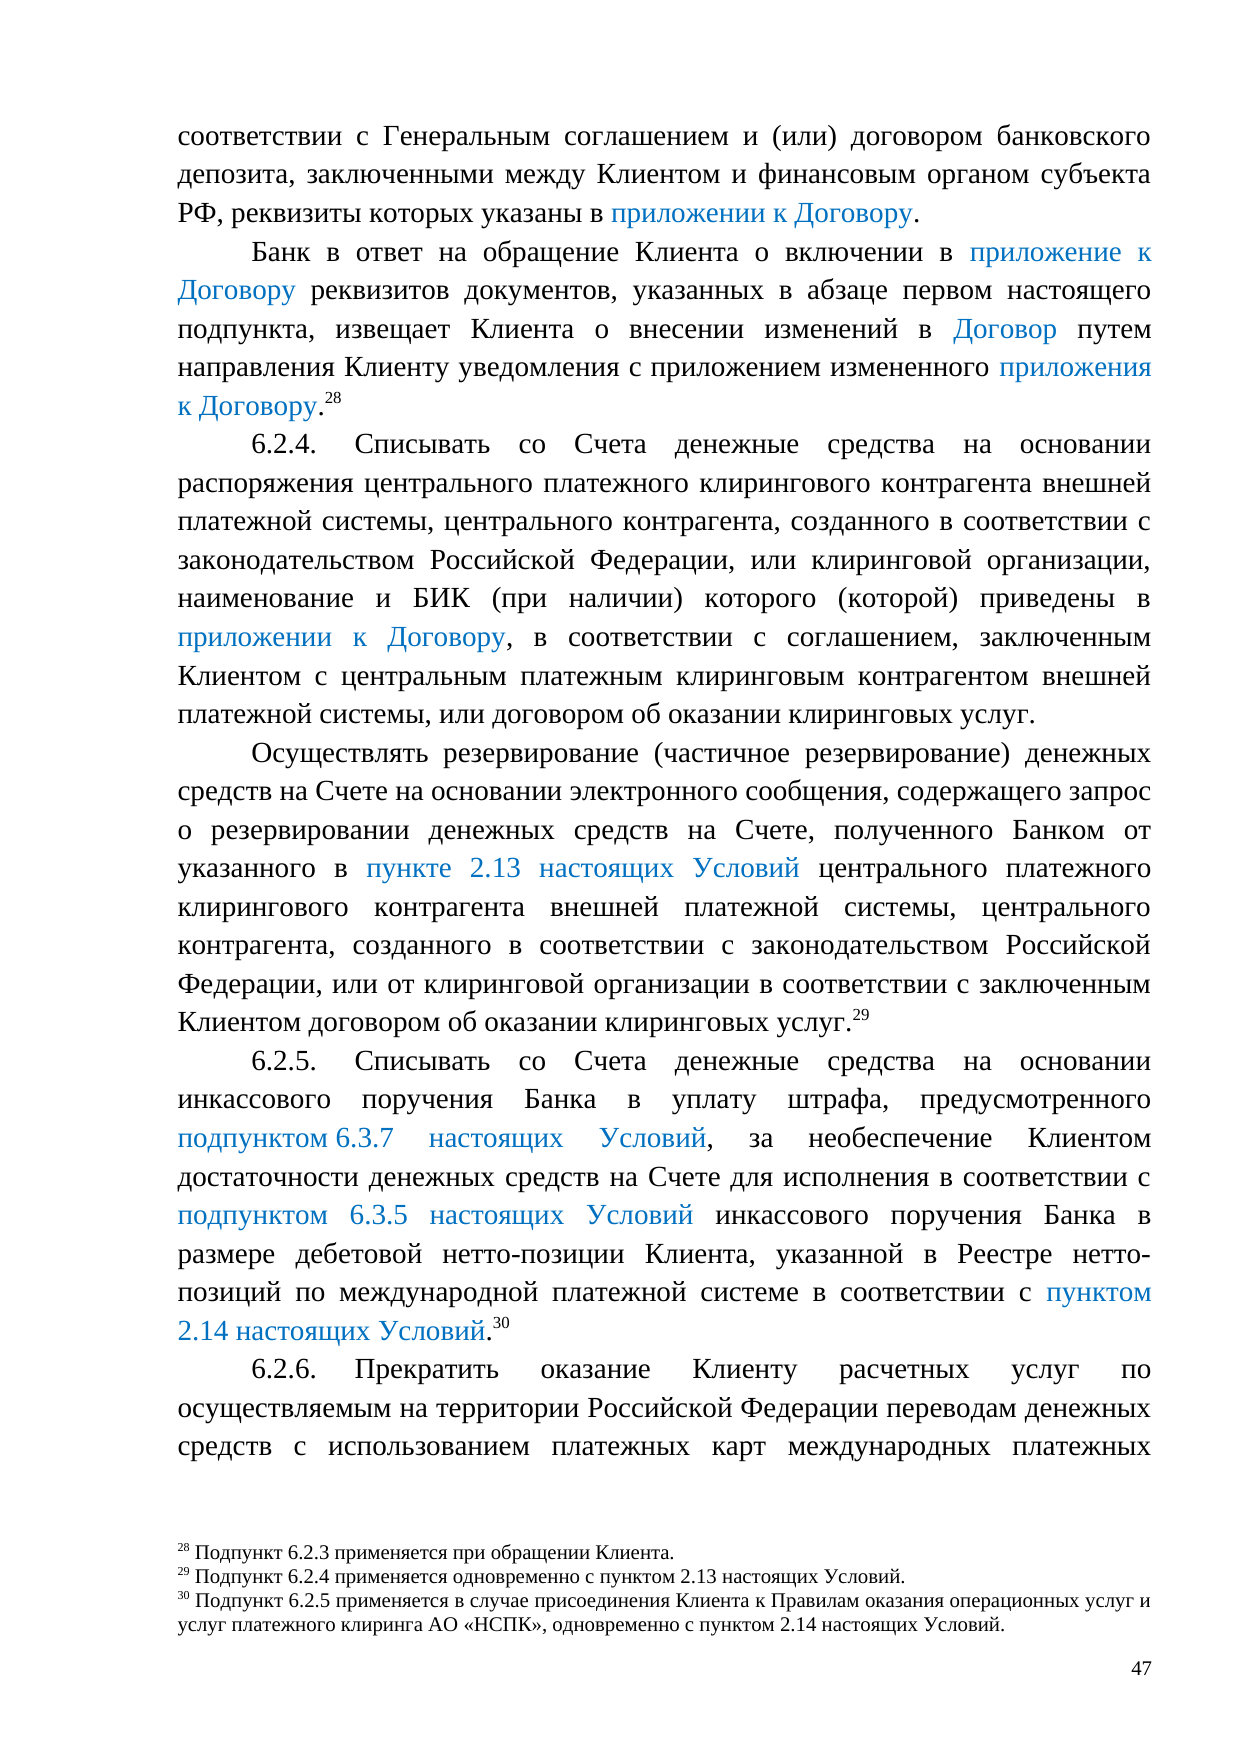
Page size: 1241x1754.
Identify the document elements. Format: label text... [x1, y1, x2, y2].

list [177, 118, 1152, 229]
list Списывать со Счета денежные средства на основании распоряжения центрального платежного клирингового контрагента внешней платежной системы, центрального контрагента, созданного в соответствии с законодательством Российской Федерации, или клиринговой организации, наименование и БИК (при наличии) которого (которой) приведены в приложении к Договору, в соответствии с соглашением, заключенным Клиентом с центральным платежным клиринговым контрагентом внешней платежной системы, или договором об оказании клиринговых услуг. [177, 426, 1152, 730]
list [177, 1351, 1152, 1462]
list Списывать со Счета денежные средства на основании инкассового поручения Банка в уплату штрафа, предусмотренного подпунктом 6.3.7 настоящих Условий, за необеспечение Клиентом достаточности денежных средств на Счете для исполнения в соответствии с подпунктом 6.3.5 настоящих Условий инкассового поручения Банка в размере дебетовой нетто-позиции Клиента, указанной в Реестре нетто-позиций по международной платежной системе в соответствии с пунктом 2.14 настоящих Условий. [177, 1043, 1152, 1346]
text Осуществлять резервирование (частичное резервирование) денежных средств на Счете на основании электронного сообщения, содержащего запрос о резервировании денежных средств на Счете, полученного Банком от указанного в пункте 2.13 настоящих Условий центрального платежного клирингового контрагента внешней платежной системы, центрального контрагента, созданного в соответствии с законодательством Российской Федерации, или от клиринговой организации в соответствии с заключенным Клиентом договором об оказании клиринговых услуг. [177, 735, 1152, 1038]
